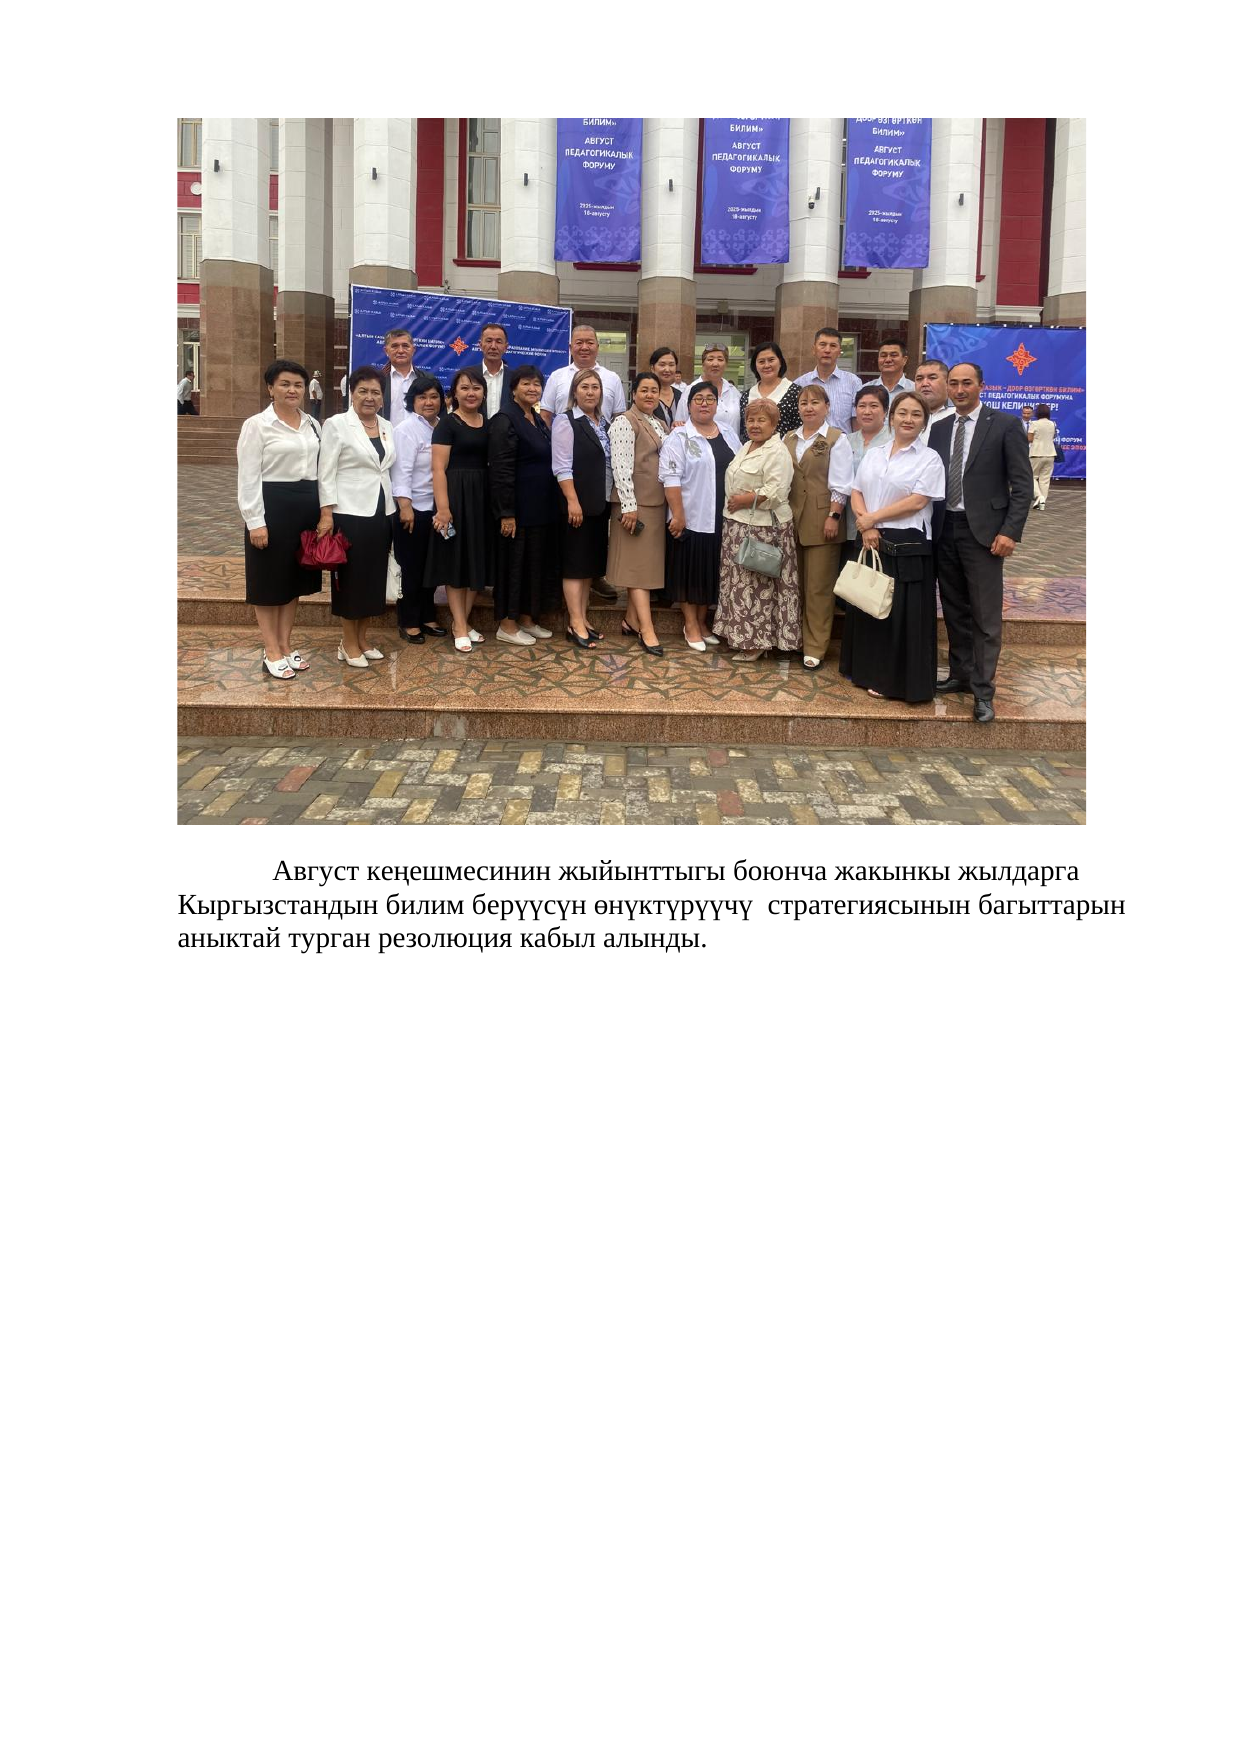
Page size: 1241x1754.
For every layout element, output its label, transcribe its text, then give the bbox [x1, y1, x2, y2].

picture [177, 118, 1087, 825]
text Август кеңешмесинин жыйынттыгы боюнча жакынкы жылдарга Кыргызстандын билим берүүсүн өнүктүрүүчү стратегиясынын багыттарын аныктай турган резолюция кабыл алынды. [177, 853, 1152, 954]
